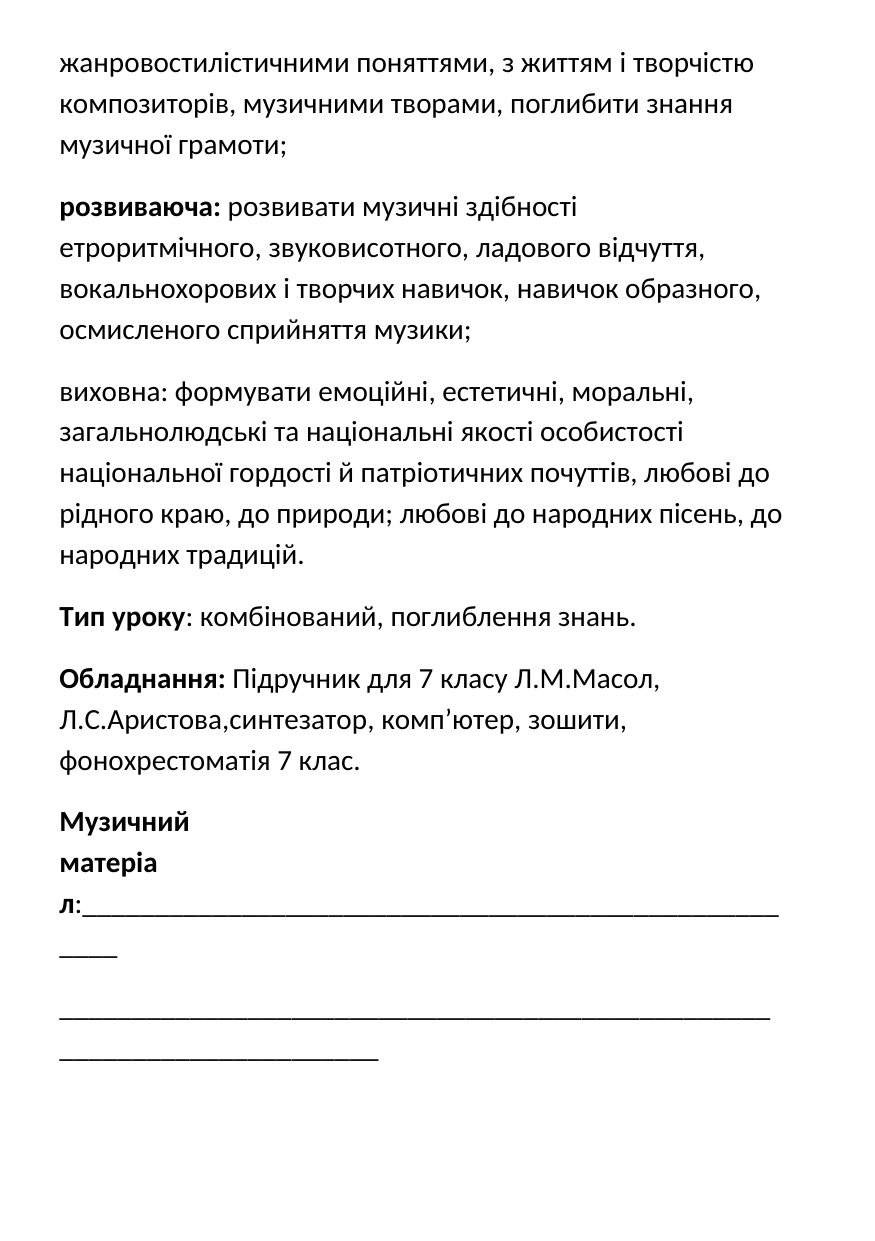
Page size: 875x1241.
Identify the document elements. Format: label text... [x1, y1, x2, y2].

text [59, 44, 786, 162]
text виховна: формувати емоційні, естетичні, моральні, загальнолюдські та національні якості особистості національної гордості й патріотичних почуттів, любові до рідного краю, до природи; любові до народних пісень, до народних традицій. [59, 373, 786, 572]
text Тип уроку: комбінований, поглиблення знань. [59, 598, 786, 634]
text _______________________________________________________________________ [59, 988, 786, 1065]
text Обладнання: Підручник для 7 класу Л.М.Масол, Л.С.Аристова,синтезатор, комп’ютер, зошити, фонохрестоматія 7 клас. [59, 660, 786, 777]
text Музичний матеріал:____________________________________________________ [59, 803, 786, 962]
text розвиваюча: розвивати музичні здібності етроритмічного, звуковисотного, ладового відчуття, вокальнохорових і творчих навичок, навичок образного, осмисленого сприйняття музики; [59, 188, 786, 346]
